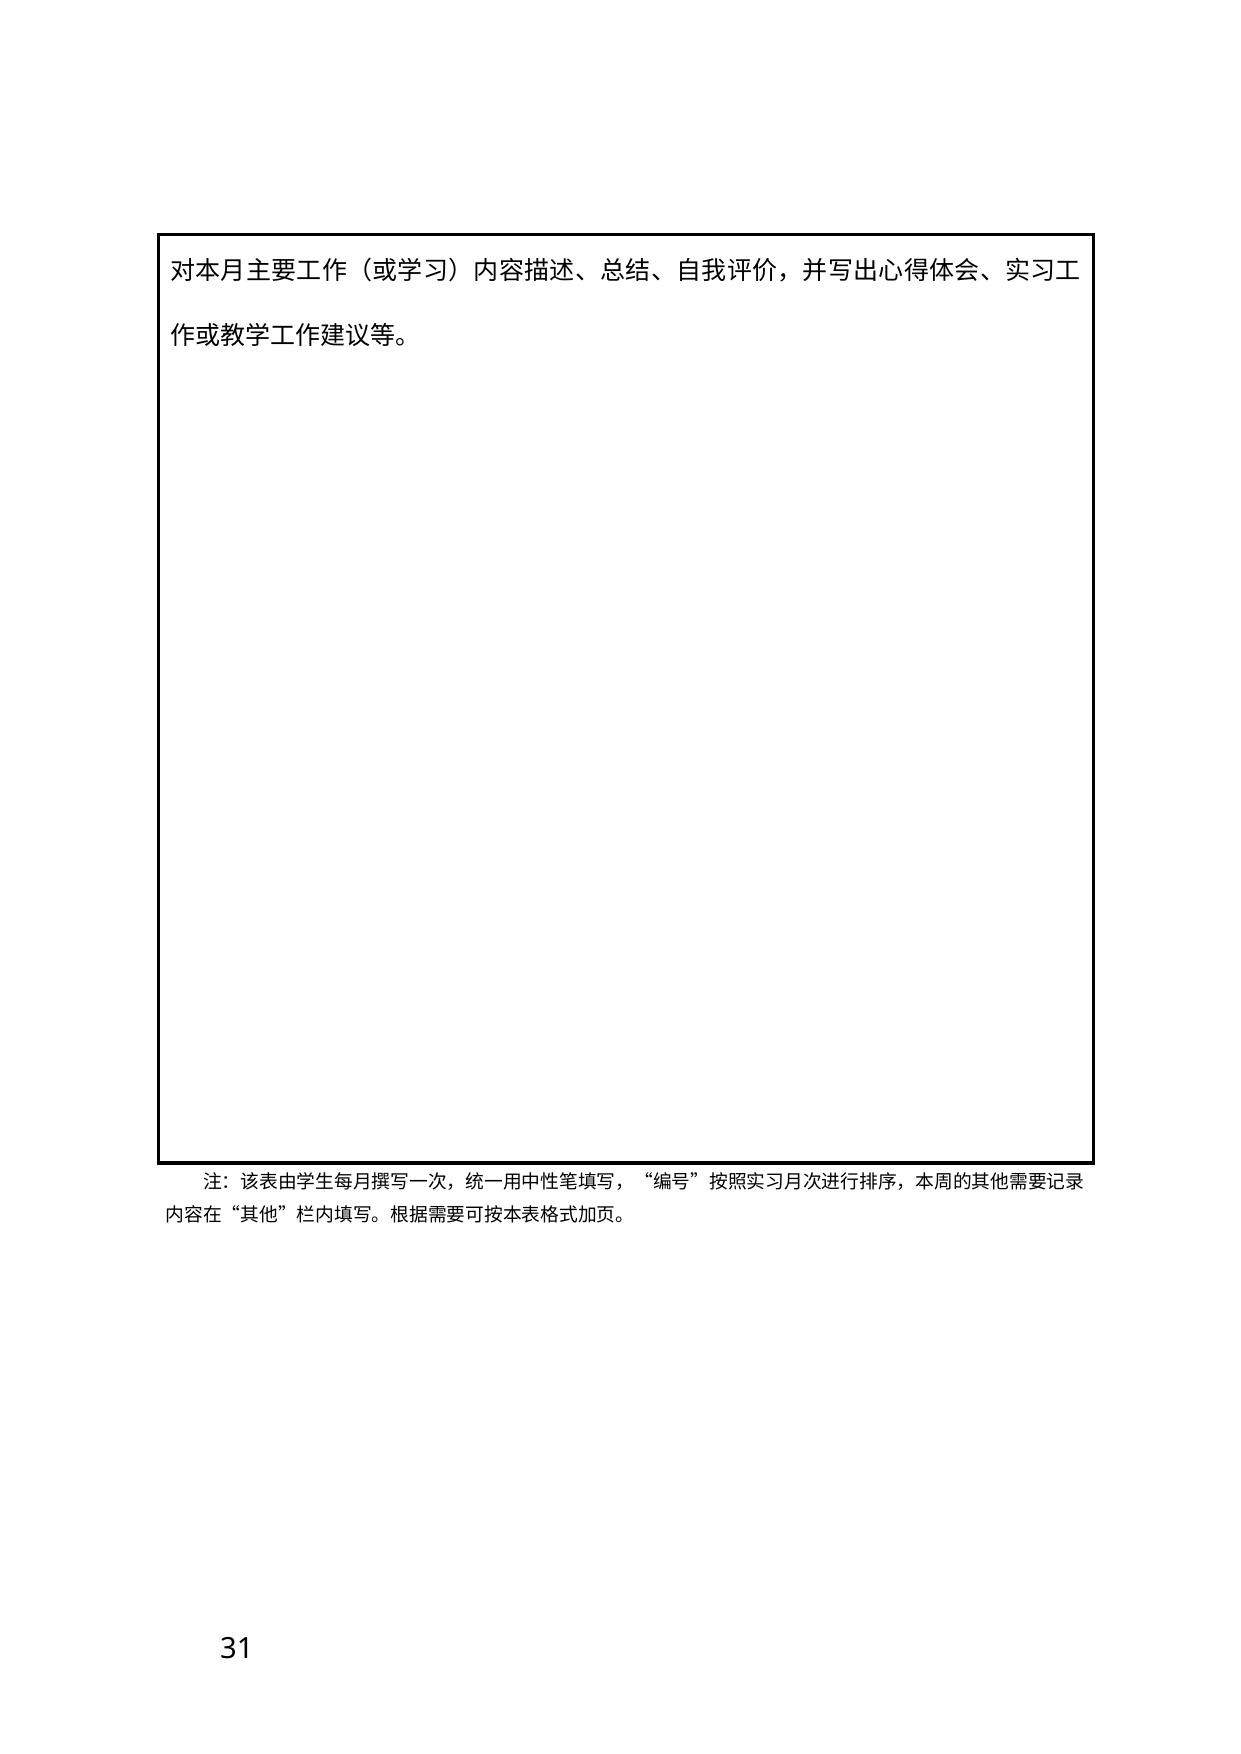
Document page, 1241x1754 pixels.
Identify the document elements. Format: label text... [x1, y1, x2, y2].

table_cell 对本月主要工作（或学习）内容描述、总结、自我评价，并写出心得体会、实习工作或教学工作建议等。 [160, 236, 1092, 1161]
text 注：该表由学生每月撰写一次，统一用中性笔填写，“编号”按照实习月次进行排序，本周的其他需要记录内容在“其他”栏内填写。根据需要可按本表格式加页。 [165, 1165, 1087, 1229]
